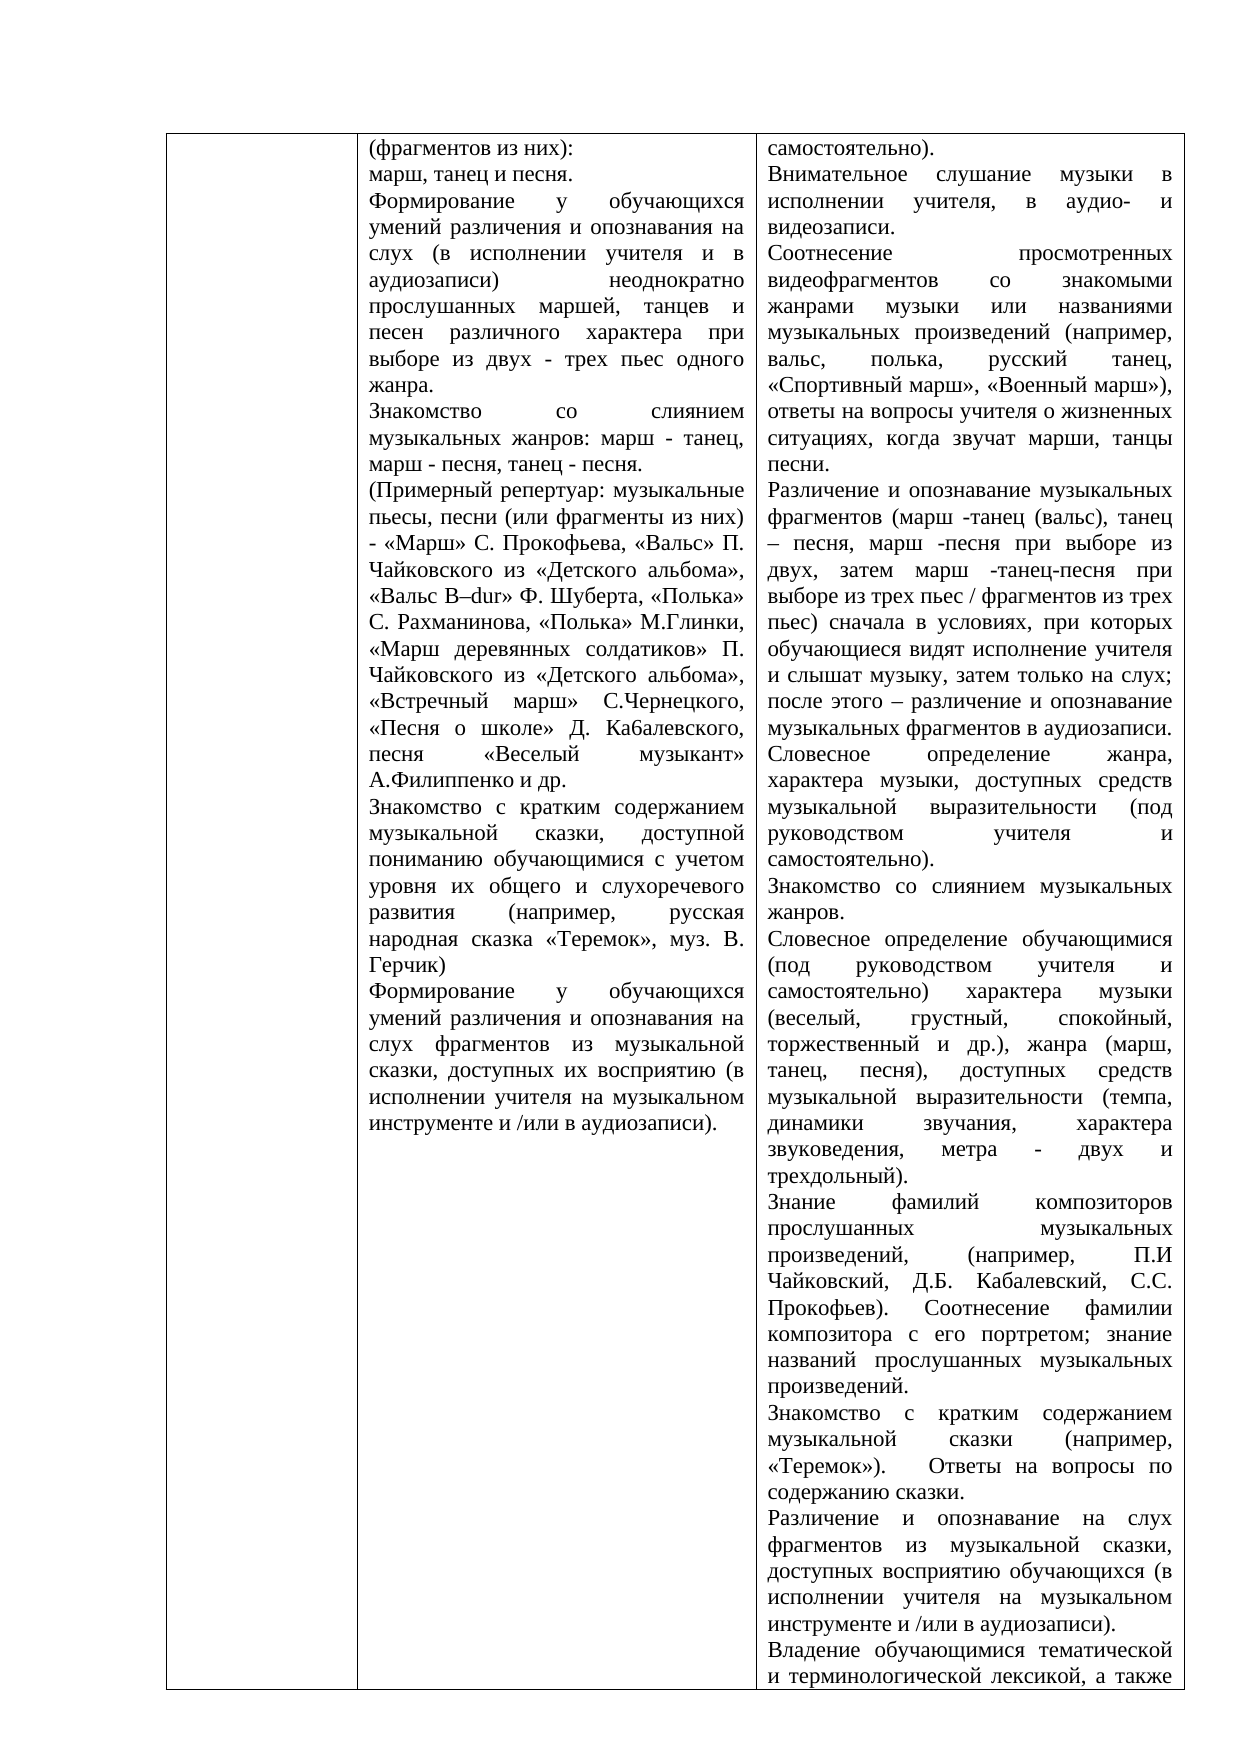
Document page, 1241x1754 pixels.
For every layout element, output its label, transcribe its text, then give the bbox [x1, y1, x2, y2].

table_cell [167, 134, 357, 1689]
